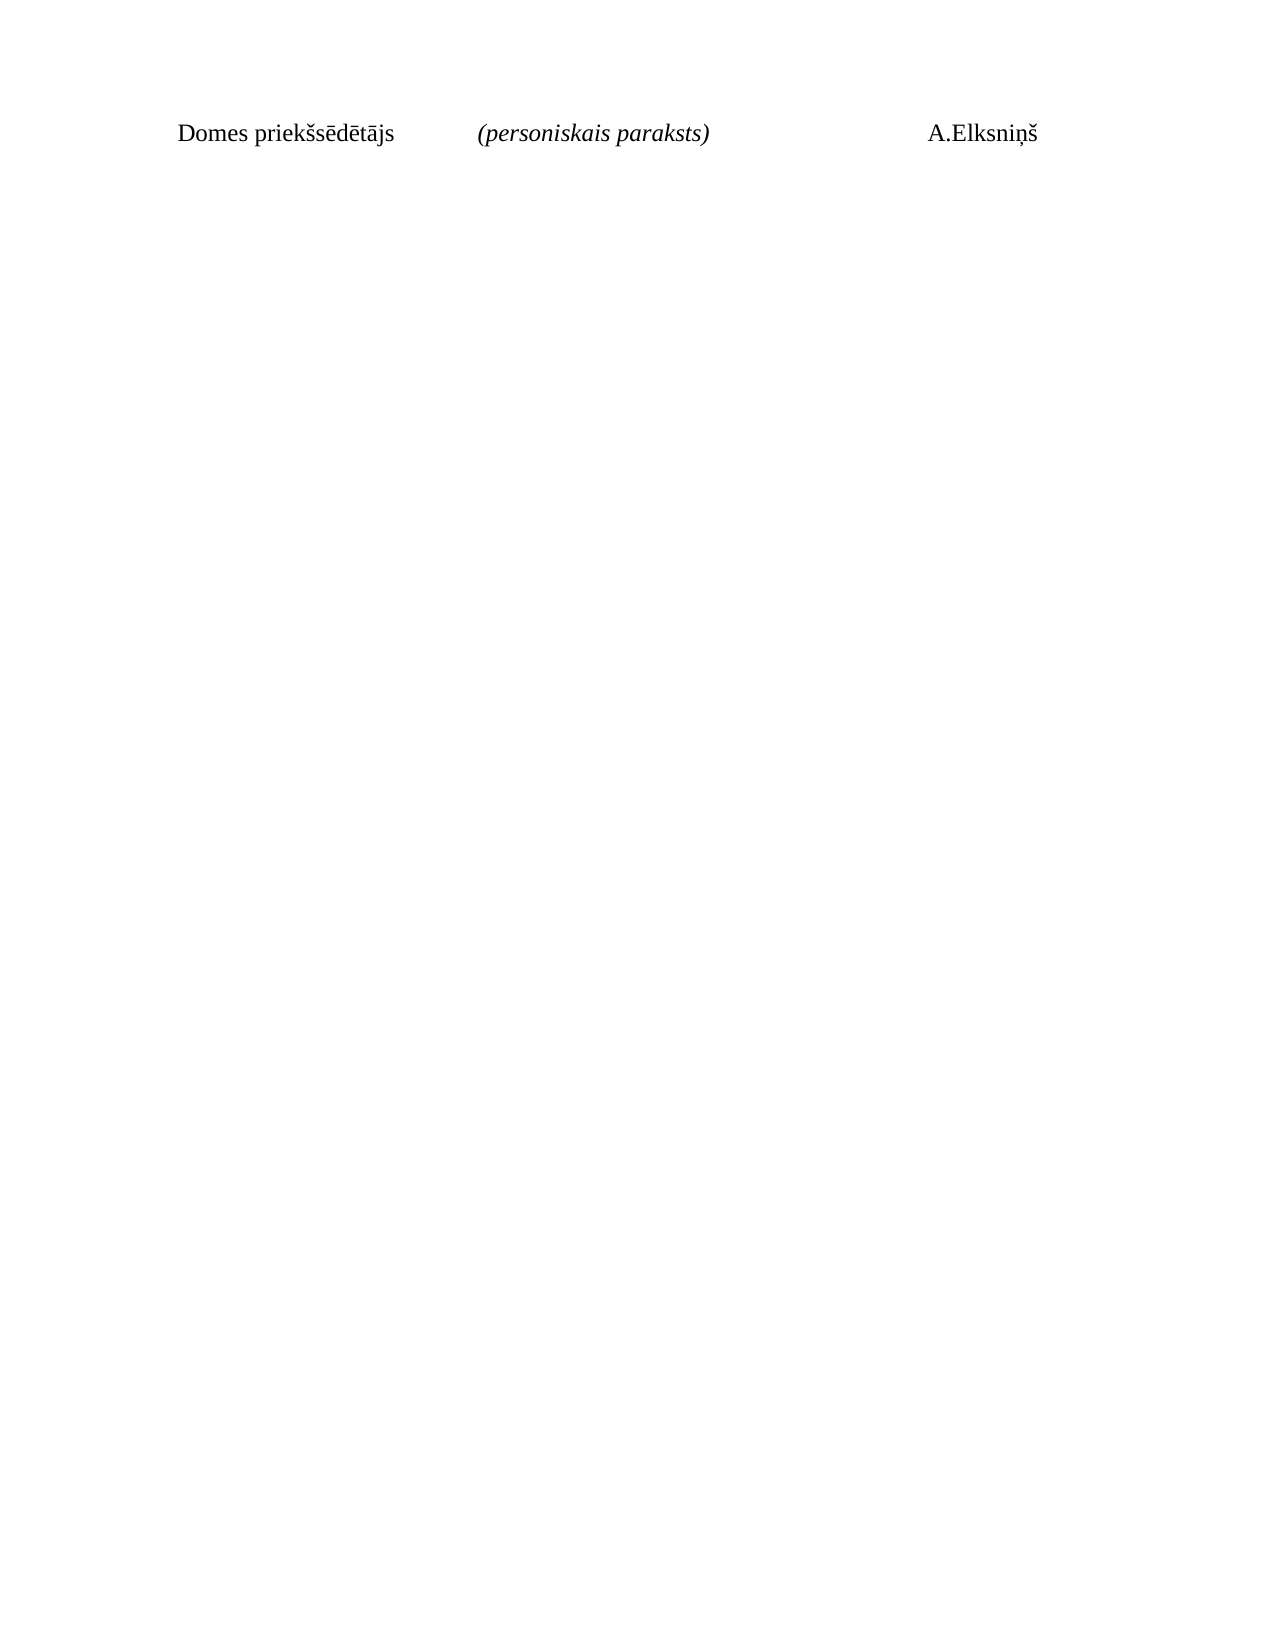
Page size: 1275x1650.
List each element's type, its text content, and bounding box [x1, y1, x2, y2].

text Domes priekšsēdētājs (personiskais paraksts) A.Elksniņš [177, 118, 1157, 147]
